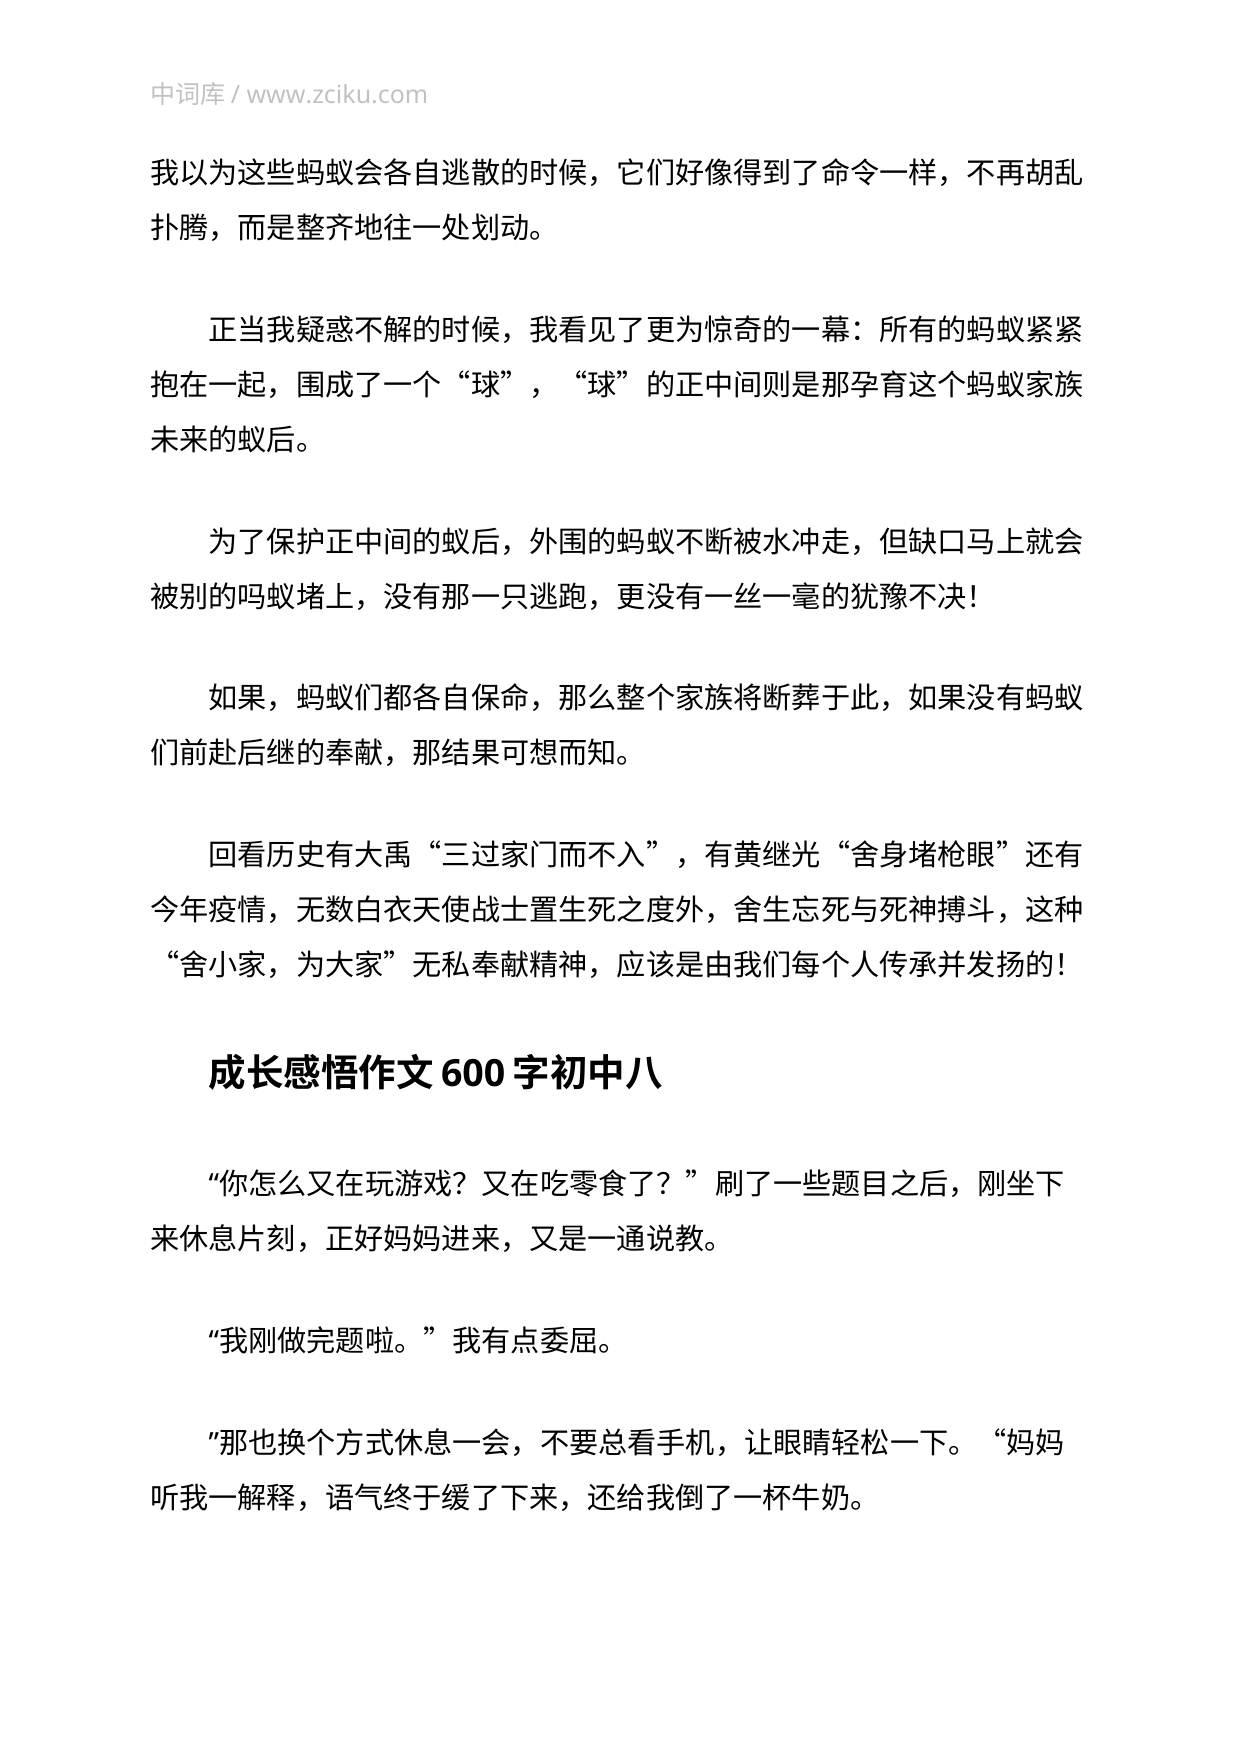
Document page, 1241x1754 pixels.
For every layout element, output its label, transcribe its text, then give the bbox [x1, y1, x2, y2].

text 回看历史有大禹“三过家门而不入”，有黄继光“舍身堵枪眼”还有今年疫情，无数白衣天使战士置生死之度外，舍生忘死与死神搏斗，这种“舍小家，为大家”无私奉献精神，应该是由我们每个人传承并发扬的！ [150, 832, 1090, 984]
text 成长感悟作文600字初中八 [150, 1043, 1090, 1098]
text 如果，蚂蚁们都各自保命，那么整个家族将断葬于此，如果没有蚂蚁们前赴后继的奉献，那结果可想而知。 [150, 675, 1090, 772]
text ”那也换个方式休息一会，不要总看手机，让眼睛轻松一下。“妈妈听我一解释，语气终于缓了下来，还给我倒了一杯牛奶。 [150, 1419, 1090, 1517]
text 正当我疑惑不解的时候，我看见了更为惊奇的一幕：所有的蚂蚁紧紧抱在一起，围成了一个“球”，“球”的正中间则是那孕育这个蚂蚁家族未来的蚁后。 [150, 307, 1090, 459]
text “我刚做完题啦。”我有点委屈。 [150, 1317, 1090, 1360]
text “你怎么又在玩游戏？又在吃零食了？”刷了一些题目之后，刚坐下来休息片刻，正好妈妈进来，又是一通说教。 [150, 1161, 1090, 1258]
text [150, 150, 1090, 247]
text 为了保护正中间的蚁后，外围的蚂蚁不断被水冲走，但缺口马上就会被别的吗蚁堵上，没有那一只逃跑，更没有一丝一毫的犹豫不决！ [150, 518, 1090, 615]
